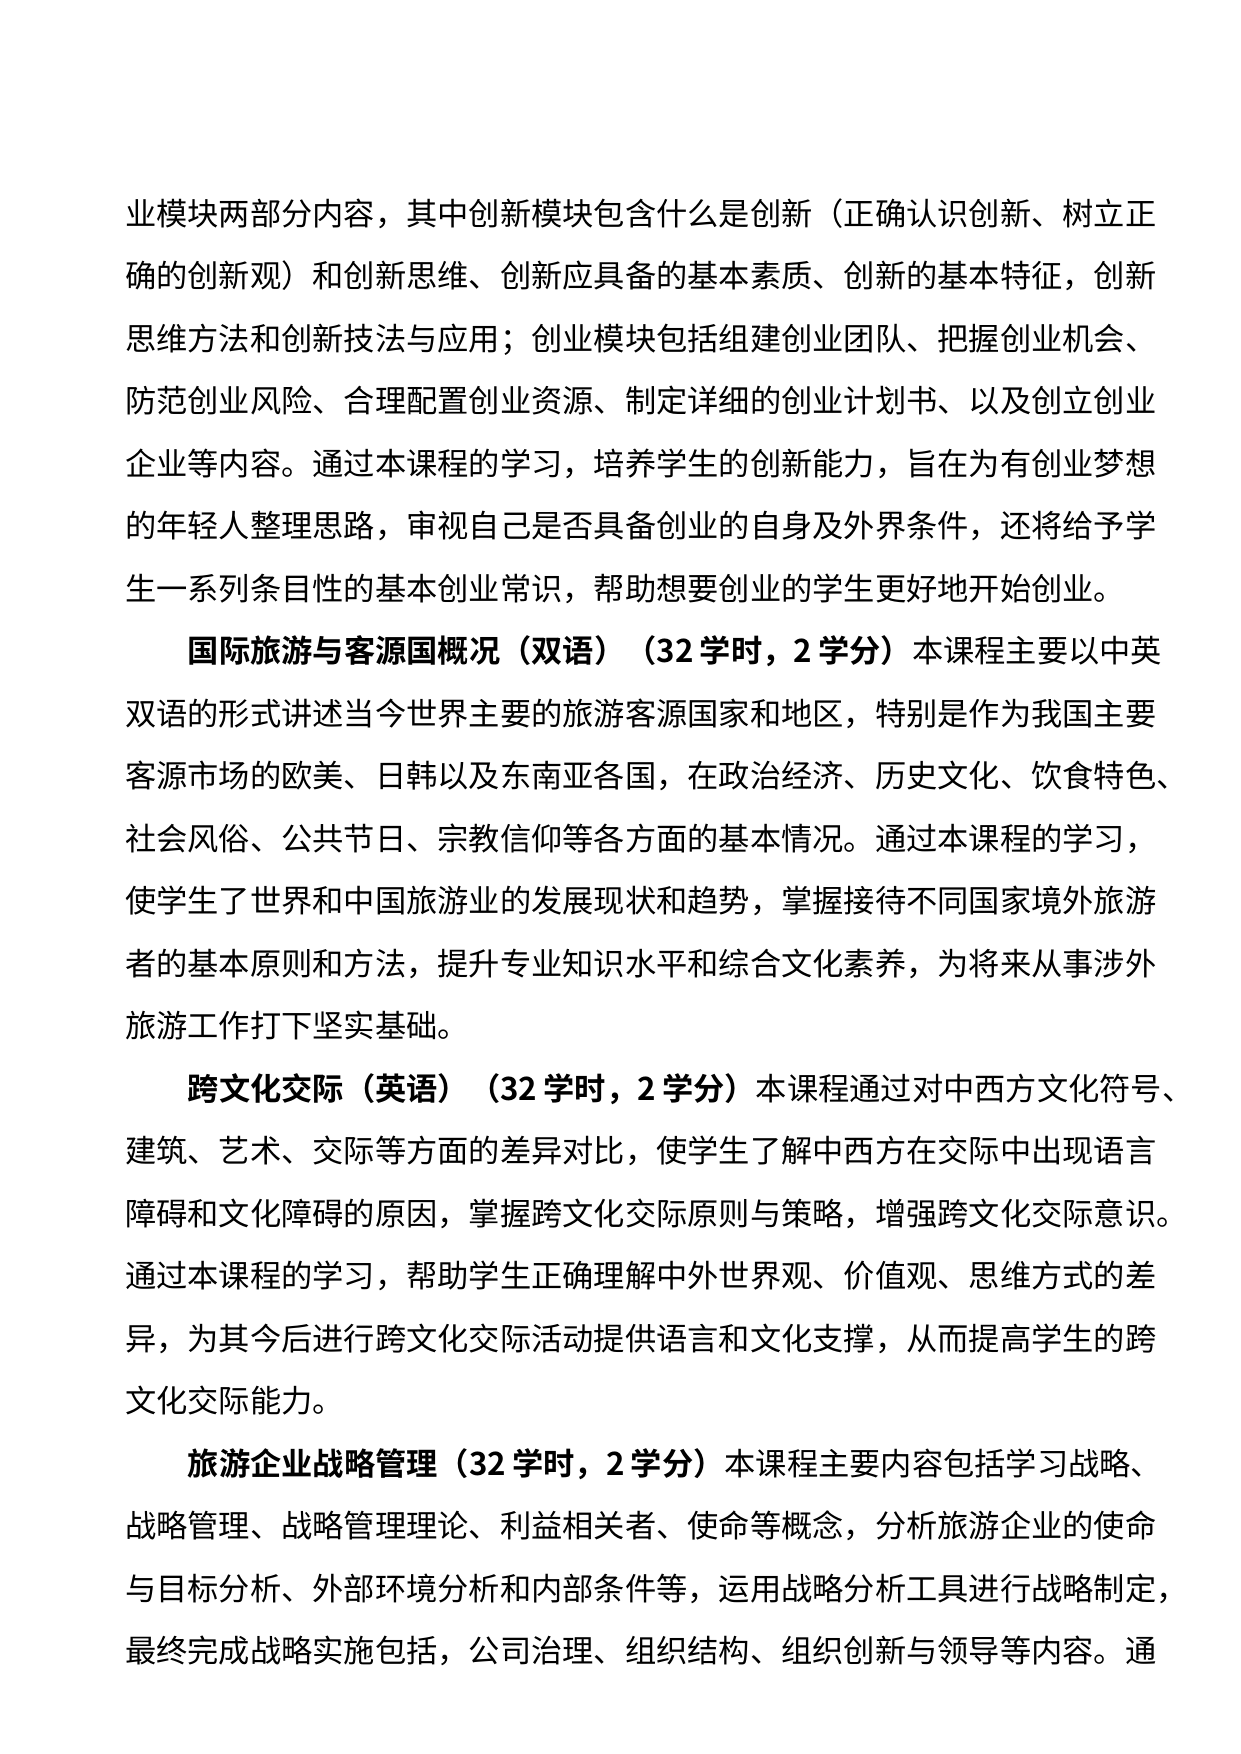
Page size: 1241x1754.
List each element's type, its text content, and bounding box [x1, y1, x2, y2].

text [125, 1425, 1171, 1675]
text 跨文化交际（英语）（32学时，2学分）本课程通过对中西方文化符号、建筑、艺术、交际等方面的差异对比，使学生了解中西方在交际中出现语言障碍和文化障碍的原因，掌握跨文化交际原则与策略，增强跨文化交际意识。通过本课程的学习，帮助学生正确理解中外世界观、价值观、思维方式的差异，为其今后进行跨文化交际活动提供语言和文化支撑，从而提高学生的跨文化交际能力。 [125, 1050, 1171, 1425]
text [125, 175, 1171, 612]
text 国际旅游与客源国概况（双语）（32学时，2学分）本课程主要以中英双语的形式讲述当今世界主要的旅游客源国家和地区，特别是作为我国主要客源市场的欧美、日韩以及东南亚各国，在政治经济、历史文化、饮食特色、社会风俗、公共节日、宗教信仰等各方面的基本情况。通过本课程的学习，使学生了世界和中国旅游业的发展现状和趋势，掌握接待不同国家境外旅游者的基本原则和方法，提升专业知识水平和综合文化素养，为将来从事涉外旅游工作打下坚实基础。 [125, 612, 1171, 1050]
